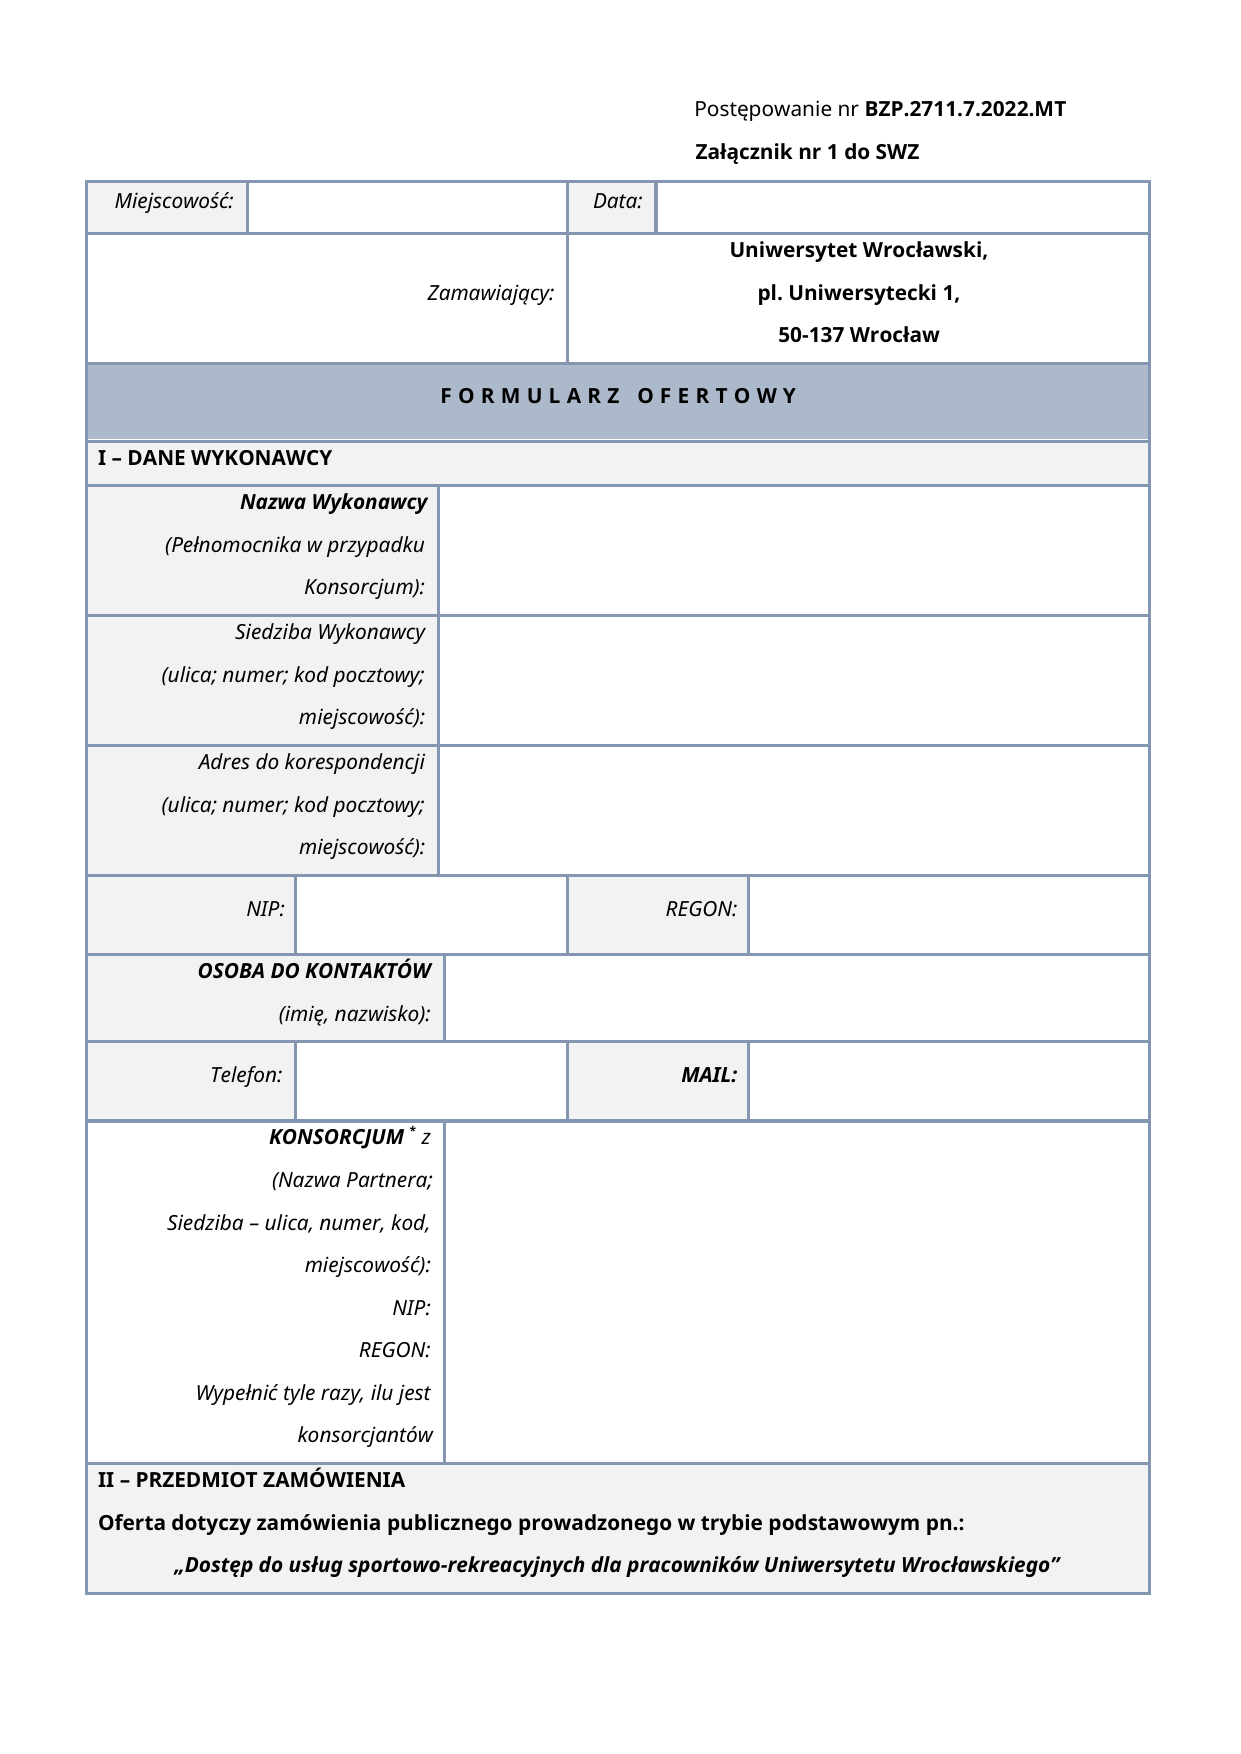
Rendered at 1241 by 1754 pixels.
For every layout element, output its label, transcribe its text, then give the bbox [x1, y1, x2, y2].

table_cell MAIL: [569, 1043, 747, 1119]
table_cell Telefon: [88, 1043, 294, 1119]
text Postępowanie nr BZP.2711.7.2022.MT [694, 94, 1140, 123]
table_cell [297, 1043, 566, 1119]
table_cell [750, 877, 1148, 953]
text Załącznik nr 1 do SWZ [694, 137, 1140, 166]
table_cell OSOBA DO KONTAKTÓW (imię, nazwisko): [88, 956, 443, 1040]
table_cell [440, 487, 1148, 614]
table_cell [446, 1123, 1148, 1462]
table_header [249, 183, 566, 232]
table_cell Zamawiający: [88, 235, 566, 362]
table_cell Siedziba Wykonawcy (ulica; numer; kod pocztowy; miejscowość): [88, 617, 437, 744]
table_header Miejscowość: [88, 183, 246, 232]
table_cell Nazwa Wykonawcy (Pełnomocnika w przypadku Konsorcjum): [88, 487, 437, 614]
table_cell [440, 747, 1148, 874]
table_cell [750, 1043, 1148, 1119]
table_cell Adres do korespondencji (ulica; numer; kod pocztowy; miejscowość): [88, 747, 437, 874]
table_cell I – DANE WYKONAWCY [88, 443, 1148, 484]
table_cell KONSORCJUM * z (Nazwa Partnera; Siedziba – ulica, numer, kod, miejscowość): NIP: REGON: Wypełnić tyle razy, ilu jest konsorcjantów [88, 1123, 443, 1462]
table_cell REGON: [569, 877, 747, 953]
table_header Data: [569, 183, 654, 232]
table_cell [440, 617, 1148, 744]
table_cell [297, 877, 566, 953]
table_cell Uniwersytet Wrocławski, pl. Uniwersytecki 1, 50-137 Wrocław [569, 235, 1148, 362]
table_cell NIP: [88, 877, 294, 953]
table_cell [446, 956, 1148, 1040]
table_cell II – PRZEDMIOT ZAMÓWIENIA Oferta dotyczy zamówienia publicznego prowadzonego w trybie podstawowym pn.: „Dostęp do usług sportowo-rekreacyjnych dla pracowników Uniwersytetu Wrocławskiego” [88, 1465, 1148, 1592]
table_cell FORMULARZ OFERTOWY [88, 365, 1148, 439]
table_header [658, 183, 1148, 232]
